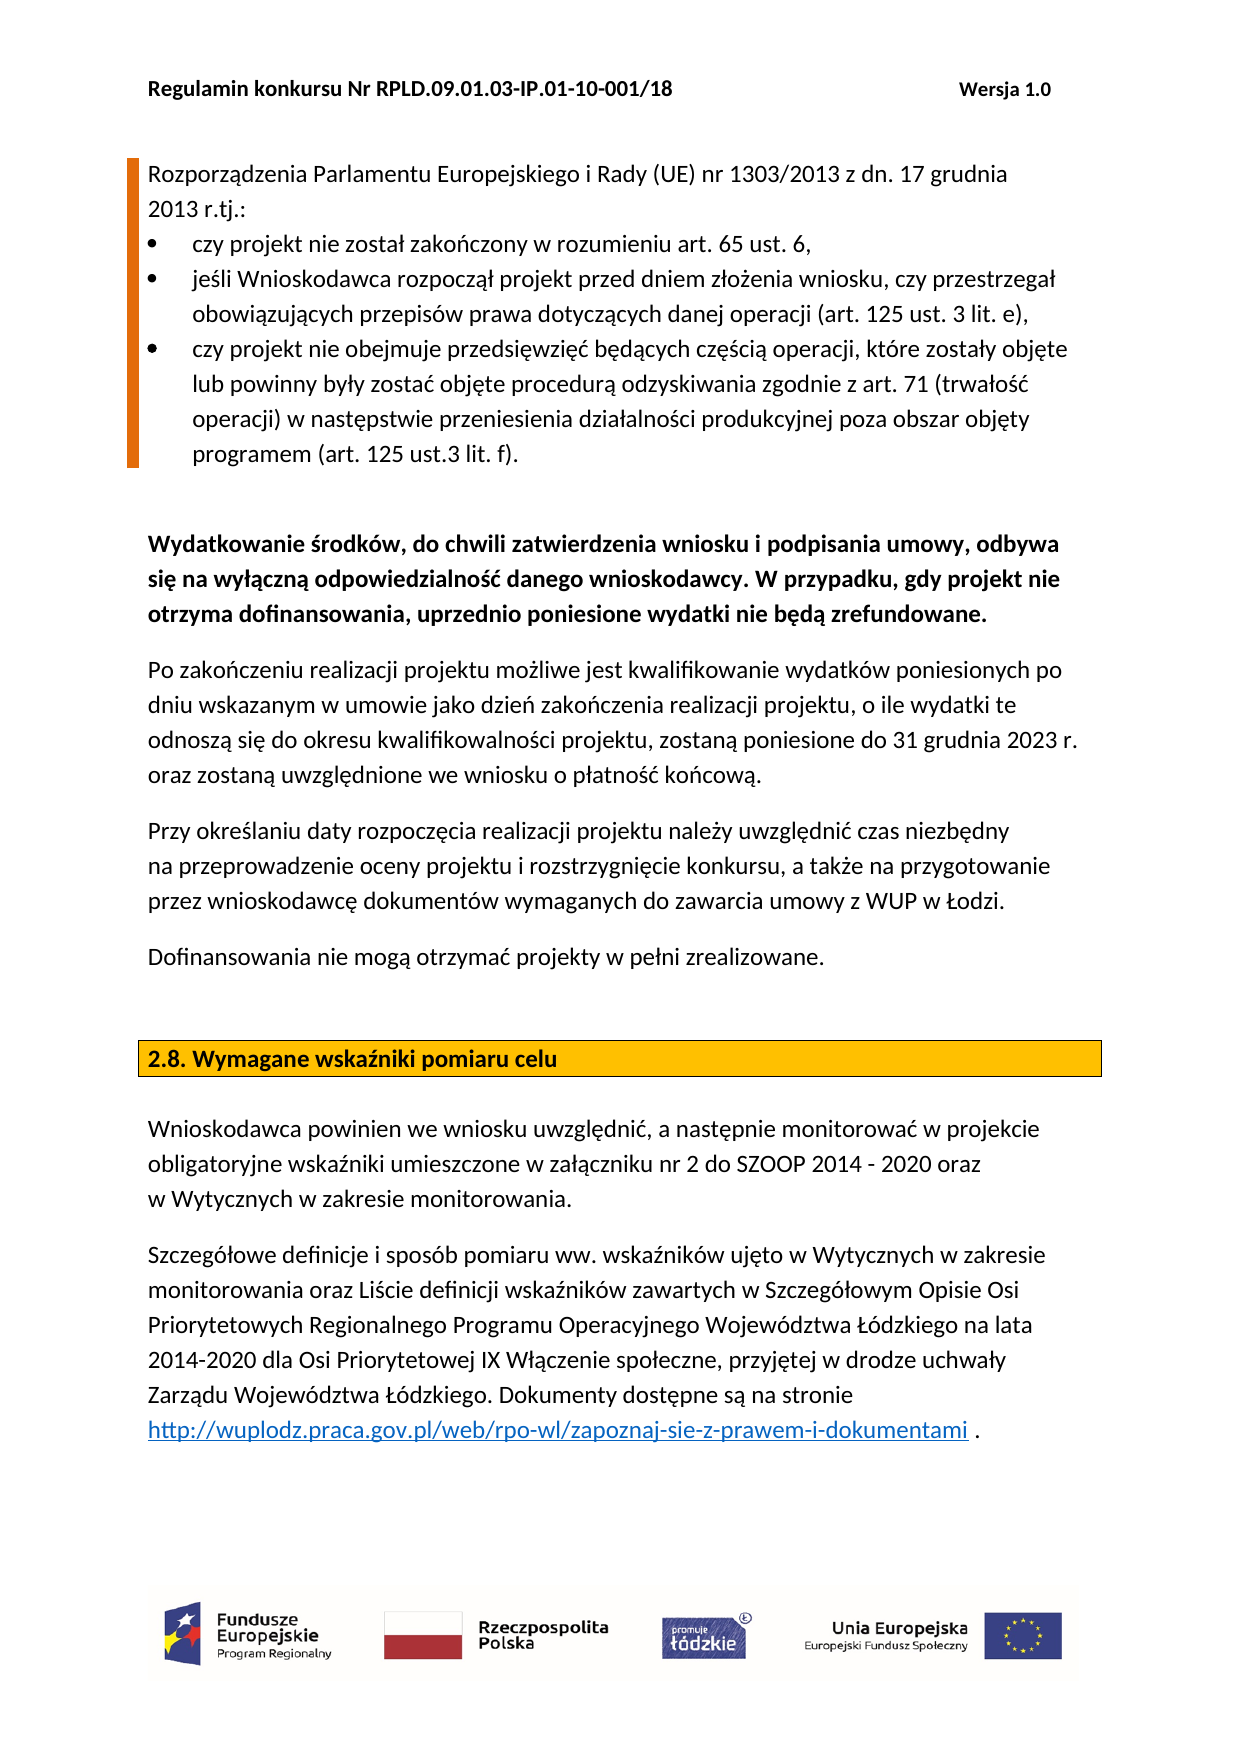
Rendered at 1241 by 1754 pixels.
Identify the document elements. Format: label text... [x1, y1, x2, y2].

list Wymagane wskaźniki pomiaru celu [139, 1041, 1101, 1076]
list Po zakończeniu realizacji projektu możliwe jest kwalifikowanie wydatków poniesionych po dniu wskazanym w umowie jako dzień zakończenia realizacji projektu, o ile wydatki te odnoszą się do okresu kwalifikowalności projektu, zostaną poniesione do 31 grudnia 2023 r. oraz zostaną uwzględnione we wniosku o płatność końcową. [148, 654, 1093, 790]
list Wydatkowanie środków, do chwili zatwierdzenia wniosku i podpisania umowy, odbywa się na wyłączną odpowiedzialność danego wnioskodawcy. W przypadku, gdy projekt nie otrzyma dofinansowania, uprzednio poniesione wydatki nie będą zrefundowane. [148, 529, 1093, 629]
list Przy określaniu daty rozpoczęcia realizacji projektu należy uwzględnić czas niezbędny na przeprowadzenie oceny projektu i rozstrzygnięcie konkursu, a także na przygotowanie przez wnioskodawcę dokumentów wymaganych do zawarcia umowy z WUP w Łodzi. [148, 815, 1093, 916]
list czy projekt nie obejmuje przedsięwzięć będących częścią operacji, które zostały objęte lub powinny były zostać objęte procedurą odzyskiwania zgodnie z art. 71 (trwałość operacji) w następstwie przeniesienia działalności produkcyjnej poza obszar objęty programem (art. 125 ust.3 lit. f). [139, 333, 1093, 468]
list czy projekt nie został zakończony w rozumieniu art. 65 ust. 6, [139, 228, 1093, 258]
list jeśli Wnioskodawca rozpoczął projekt przed dniem złożenia wniosku, czy przestrzegał obowiązujących przepisów prawa dotyczących danej operacji (art. 125 ust. 3 lit. e), [139, 263, 1093, 328]
text Szczegółowe definicje i sposób pomiaru ww. wskaźników ujęto w Wytycznych w zakresie monitorowania oraz Liście definicji wskaźników zawartych w Szczegółowym Opisie Osi Priorytetowych Regionalnego Programu Operacyjnego Województwa Łódzkiego na lata 2014-2020 dla Osi Priorytetowej IX Włączenie społeczne, przyjętej w drodze uchwały Zarządu Województwa Łódzkiego. Dokumenty dostępne są na stronie http://wuplodz.praca.gov.pl/web/rpo-wl/zapoznaj-sie-z-prawem-i-dokumentami . [148, 1239, 1093, 1444]
text Wnioskodawca powinien we wniosku uwzględnić, a następnie monitorować w projekcie obligatoryjne wskaźniki umieszczone w załączniku nr 2 do SZOOP 2014 - 2020 oraz w Wytycznych w zakresie monitorowania. [148, 1113, 1093, 1213]
picture [147, 1585, 1079, 1681]
list Dofinansowania nie mogą otrzymać projekty w pełni zrealizowane. [148, 941, 1093, 972]
